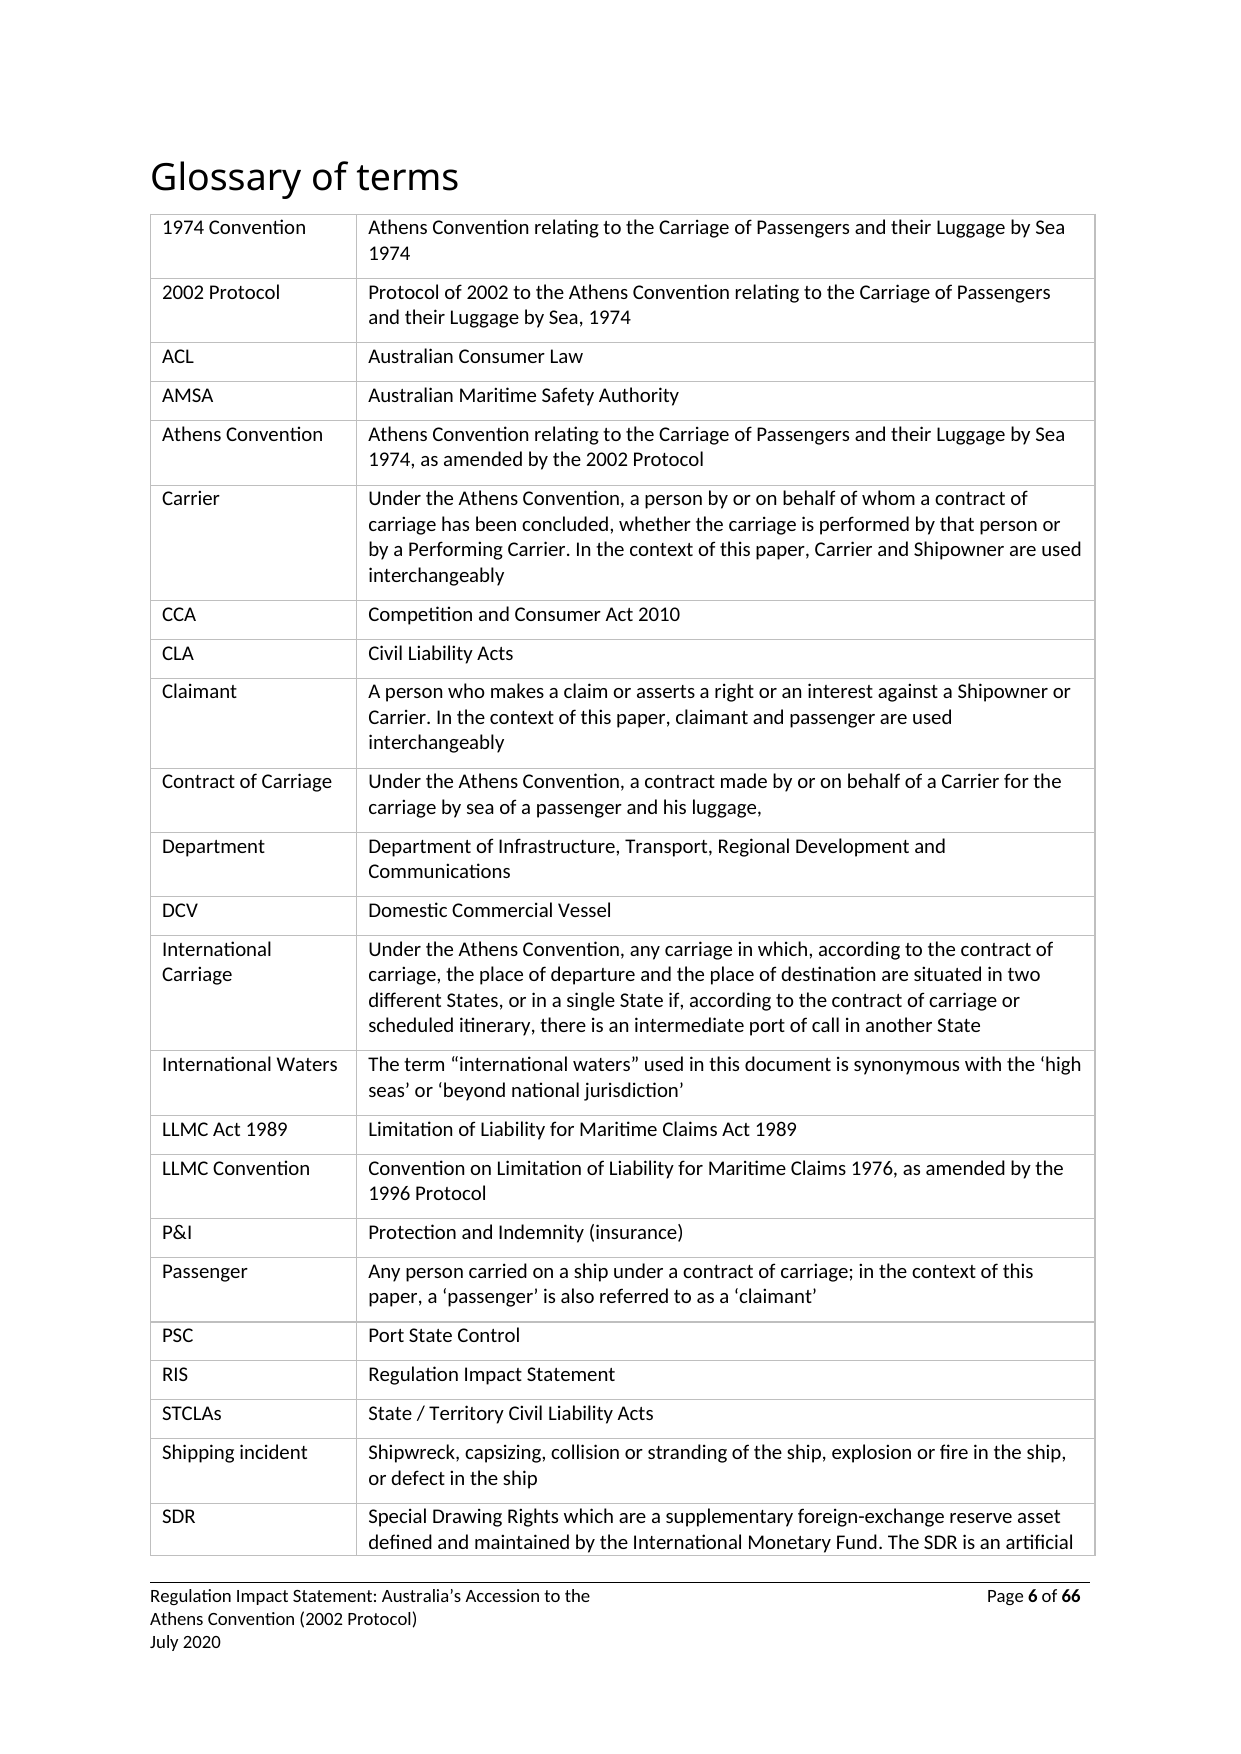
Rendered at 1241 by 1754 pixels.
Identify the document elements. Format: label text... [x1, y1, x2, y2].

table_cell Australian Consumer Law [357, 343, 1094, 381]
table_header Athens Convention relating to the Carriage of Passengers and their Luggage by Sea 1974 [357, 215, 1094, 278]
table_cell Under the Athens Convention, any carriage in which, according to the contract of carriage, the place of departure and the place of destination are situated in two different States, or in a single State if, according to the contract of carriage or scheduled itinerary, there is an intermediate port of call in another State [357, 936, 1094, 1050]
table_cell LLMC Act 1989 [151, 1116, 356, 1154]
table_cell SDR [151, 1504, 356, 1554]
table_cell Carrier [151, 486, 356, 600]
table_cell ACL [151, 343, 356, 381]
table_cell Protocol of 2002 to the Athens Convention relating to the Carriage of Passengers and their Luggage by Sea, 1974 [357, 279, 1094, 342]
table_cell Passenger [151, 1258, 356, 1321]
table_cell Domestic Commercial Vessel [357, 897, 1094, 935]
table_cell Convention on Limitation of Liability for Maritime Claims 1976, as amended by the 1996 Protocol [357, 1155, 1094, 1218]
table_cell Department [151, 833, 356, 896]
table_cell Claimant [151, 679, 356, 767]
table_cell Australian Maritime Safety Authority [357, 382, 1094, 420]
table_cell Port State Control [357, 1323, 1094, 1360]
table_cell Civil Liability Acts [357, 640, 1094, 678]
table_cell Department of Infrastructure, Transport, Regional Development and Communications [357, 833, 1094, 896]
table_cell Under the Athens Convention, a person by or on behalf of whom a contract of carriage has been concluded, whether the carriage is performed by that person or by a Performing Carrier. In the context of this paper, Carrier and Shipowner are used interchangeably [357, 486, 1094, 600]
table_cell AMSA [151, 382, 356, 420]
table_cell 2002 Protocol [151, 279, 356, 342]
table_cell LLMC Convention [151, 1155, 356, 1218]
table_cell Athens Convention [151, 421, 356, 484]
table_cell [357, 1504, 1094, 1554]
table_cell CLA [151, 640, 356, 678]
table_cell International Carriage [151, 936, 356, 1050]
table_cell DCV [151, 897, 356, 935]
table_cell Protection and Indemnity (insurance) [357, 1219, 1094, 1257]
table_cell Competition and Consumer Act 2010 [357, 601, 1094, 639]
table_cell The term “international waters” used in this document is synonymous with the ‘high seas’ or ‘beyond national jurisdiction’ [357, 1051, 1094, 1115]
table_cell Under the Athens Convention, a contract made by or on behalf of a Carrier for the carriage by sea of a passenger and his luggage, [357, 769, 1094, 832]
table_cell A person who makes a claim or asserts a right or an interest against a Shipowner or Carrier. In the context of this paper, claimant and passenger are used interchangeably [357, 679, 1094, 767]
subtitle Glossary of terms [150, 150, 1105, 201]
table_cell CCA [151, 601, 356, 639]
table_cell Shipwreck, capsizing, collision or stranding of the ship, explosion or fire in the ship, or defect in the ship [357, 1439, 1094, 1503]
table_header 1974 Convention [151, 215, 356, 278]
table_cell Any person carried on a ship under a contract of carriage; in the context of this paper, a ‘passenger’ is also referred to as a ‘claimant’ [357, 1258, 1094, 1321]
table_cell State / Territory Civil Liability Acts [357, 1400, 1094, 1438]
table_cell RIS [151, 1361, 356, 1399]
table_cell PSC [151, 1323, 356, 1360]
table_cell P&I [151, 1219, 356, 1257]
table_cell Regulation Impact Statement [357, 1361, 1094, 1399]
table_cell Contract of Carriage [151, 769, 356, 832]
table_cell STCLAs [151, 1400, 356, 1438]
table_cell International Waters [151, 1051, 356, 1115]
table_cell Shipping incident [151, 1439, 356, 1503]
table_cell Limitation of Liability for Maritime Claims Act 1989 [357, 1116, 1094, 1154]
table_cell Athens Convention relating to the Carriage of Passengers and their Luggage by Sea 1974, as amended by the 2002 Protocol [357, 421, 1094, 484]
